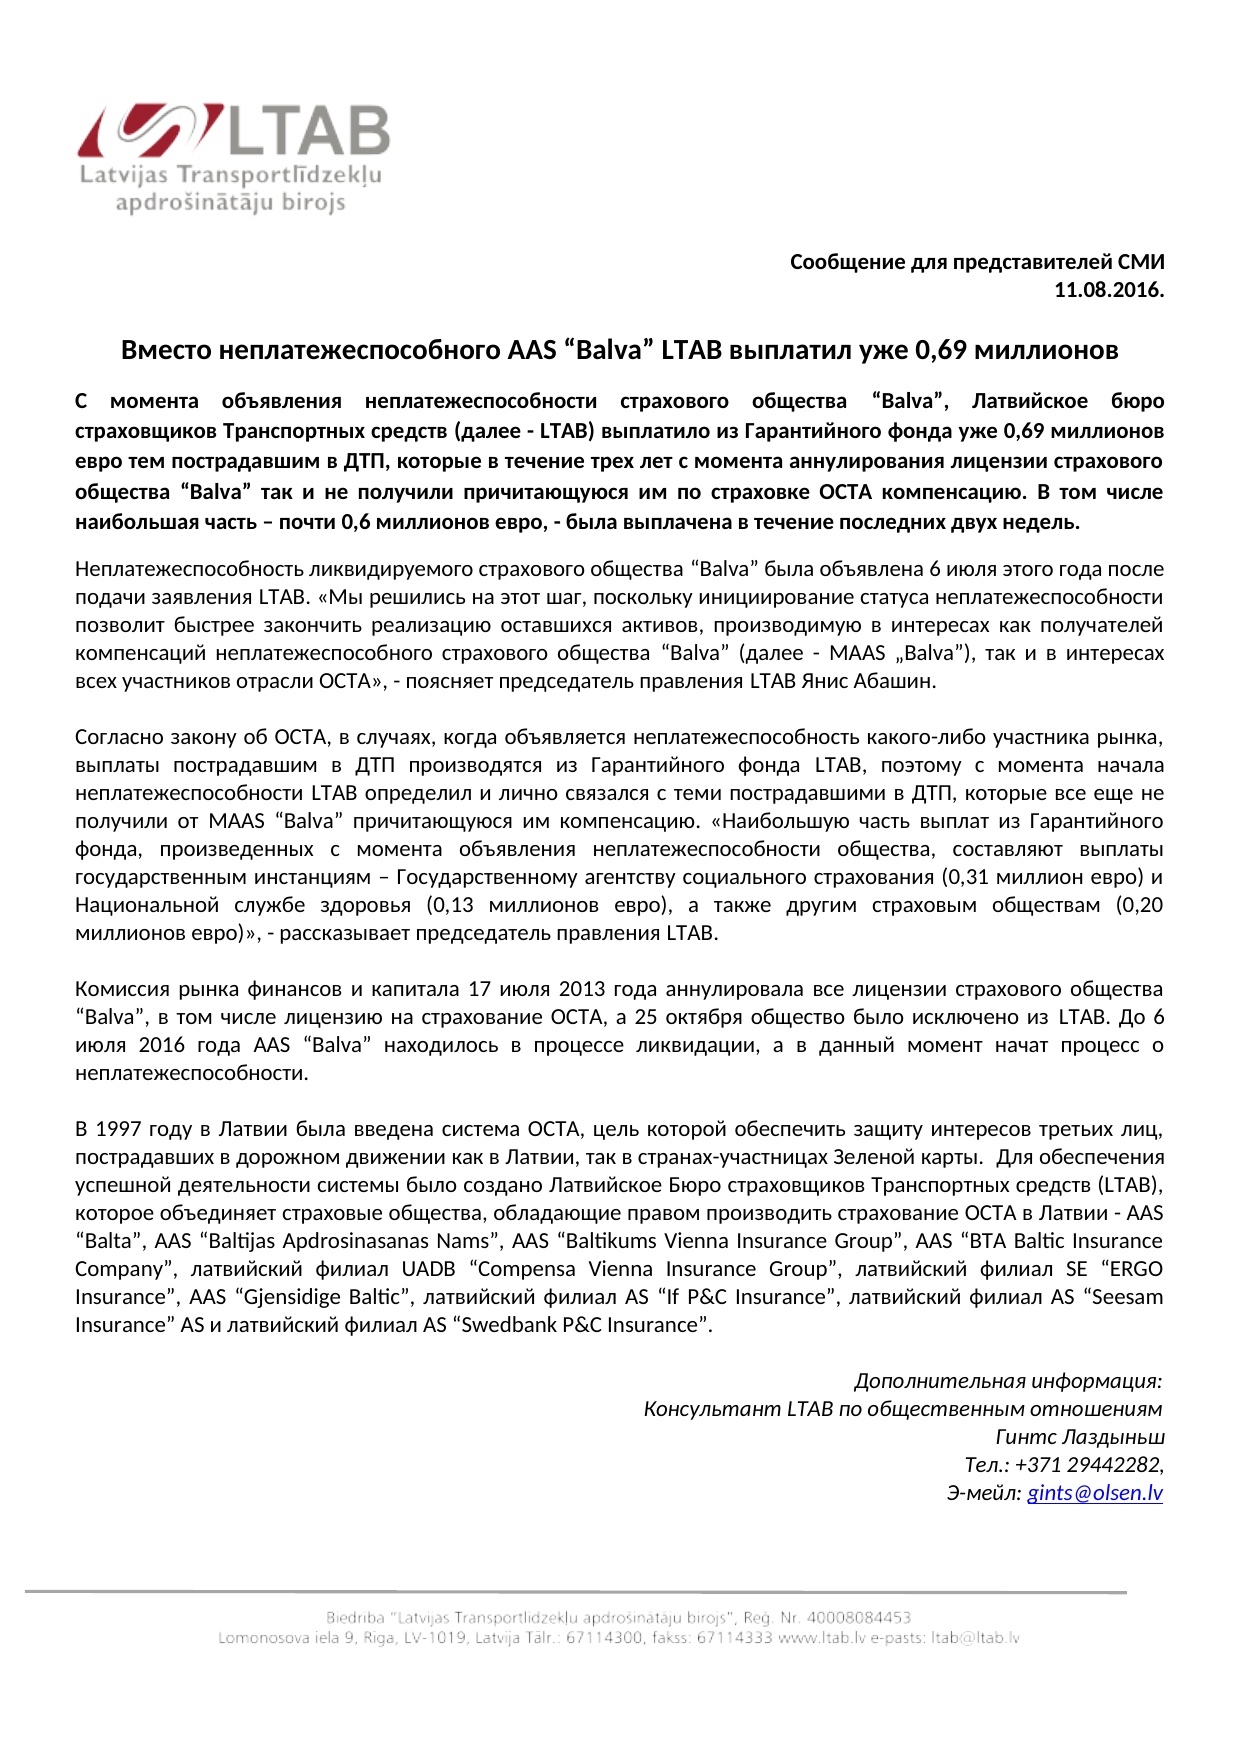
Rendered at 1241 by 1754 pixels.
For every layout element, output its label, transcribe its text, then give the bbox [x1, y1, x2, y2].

text Э-мейл: gints@olsen.lv [75, 1478, 1165, 1507]
text С момента объявления неплатежеспособности страхового общества “Balva”, Латвийское бюро страховщиков Транспортных средств (далее - LTAB) выплатило из Гарантийного фонда уже 0,69 миллионов евро тем пострадавшим в ДТП, которые в течение трех лет с момента аннулирования лицензии страхового общества “Balva” так и не получили причитающуюся им по страховке ОСТА компенсацию. В том числе наибольшая часть – почти 0,6 миллионов евро, - была выплачена в течение последних двух недель. [75, 386, 1165, 535]
text Вместо неплатежеспособного AAS “Balva” LTAB выплатил уже 0,69 миллионов [75, 331, 1165, 367]
text Тел.: +371 29442282, [75, 1451, 1165, 1478]
text Сообщение для представителей СМИ [75, 247, 1165, 275]
text Комиссия рынка финансов и капитала 17 июля 2013 года аннулировала все лицензии страхового общества “Balva”, в том числе лицензию на страхование ОСТА, а 25 октября общество было исключено из LTAB. До 6 июля 2016 года AAS “Balva” находилось в процессе ликвидации, а в данный момент начат процесс о неплатежеспособности. [75, 974, 1165, 1086]
text Гинтс Лаздыньш [75, 1422, 1165, 1451]
text 11.08.2016. [75, 275, 1165, 303]
text Неплатежеспособность ликвидируемого страхового общества “Balva” была объявлена 6 июля этого года после подачи заявления LTAB. «Мы решились на этот шаг, поскольку инициирование статуса неплатежеспособности позволит быстрее закончить реализацию оставшихся активов, производимую в интересах как получателей компенсаций неплатежеспособного страхового общества “Balva” (далее - MAAS „Balva”), так и в интересах всех участников отрасли ОСТА», - поясняет председатель правления LTAB Янис Абашин. [75, 554, 1165, 694]
text Консультант LTAB по общественным отношениям [75, 1394, 1165, 1422]
text Согласно закону об ОСТА, в случаях, когда объявляется неплатежеспособность какого-либо участника рынка, выплаты пострадавшим в ДТП производятся из Гарантийного фонда LTAB, поэтому с момента начала неплатежеспособности LTAB определил и лично связался с теми пострадавшими в ДТП, которые все еще не получили от MAAS “Balva” причитающуюся им компенсацию. «Наибольшую часть выплат из Гарантийного фонда, произведенных с момента объявления неплатежеспособности общества, составляют выплаты государственным инстанциям – Государственному агентству социального страхования (0,31 миллион евро) и Национальной службе здоровья (0,13 миллионов евро), а также другим страховым обществам (0,20 миллионов евро)», - рассказывает председатель правления LTAB. [75, 722, 1165, 946]
text Дополнительная информация: [75, 1366, 1165, 1394]
text В 1997 году в Латвии была введена система ОСТА, цель которой обеспечить защиту интересов третьих лиц, пострадавших в дорожном движении как в Латвии, так в странах-участницах Зеленой карты. Для обеспечения успешной деятельности системы было создано Латвийское Бюро страховщиков Транспортных средств (LTAB), которое объединяет страховые общества, обладающие правом производить страхование ОСТА в Латвии - AAS “Balta”, AAS “Baltijas Apdrosinasanas Nams”, AAS “Baltikums Vienna Insurance Group”, AAS “BTA Baltic Insurance Company”, латвийский филиал UADB “Compensa Vienna Insurance Group”, латвийский филиал SE “ERGO Insurance”, AAS “Gjensidige Baltic”, латвийский филиал AS “If P&C Insurance”, латвийский филиал AS “Seesam Insurance” AS и латвийский филиал AS “Swedbank P&C Insurance”. [75, 1114, 1165, 1338]
